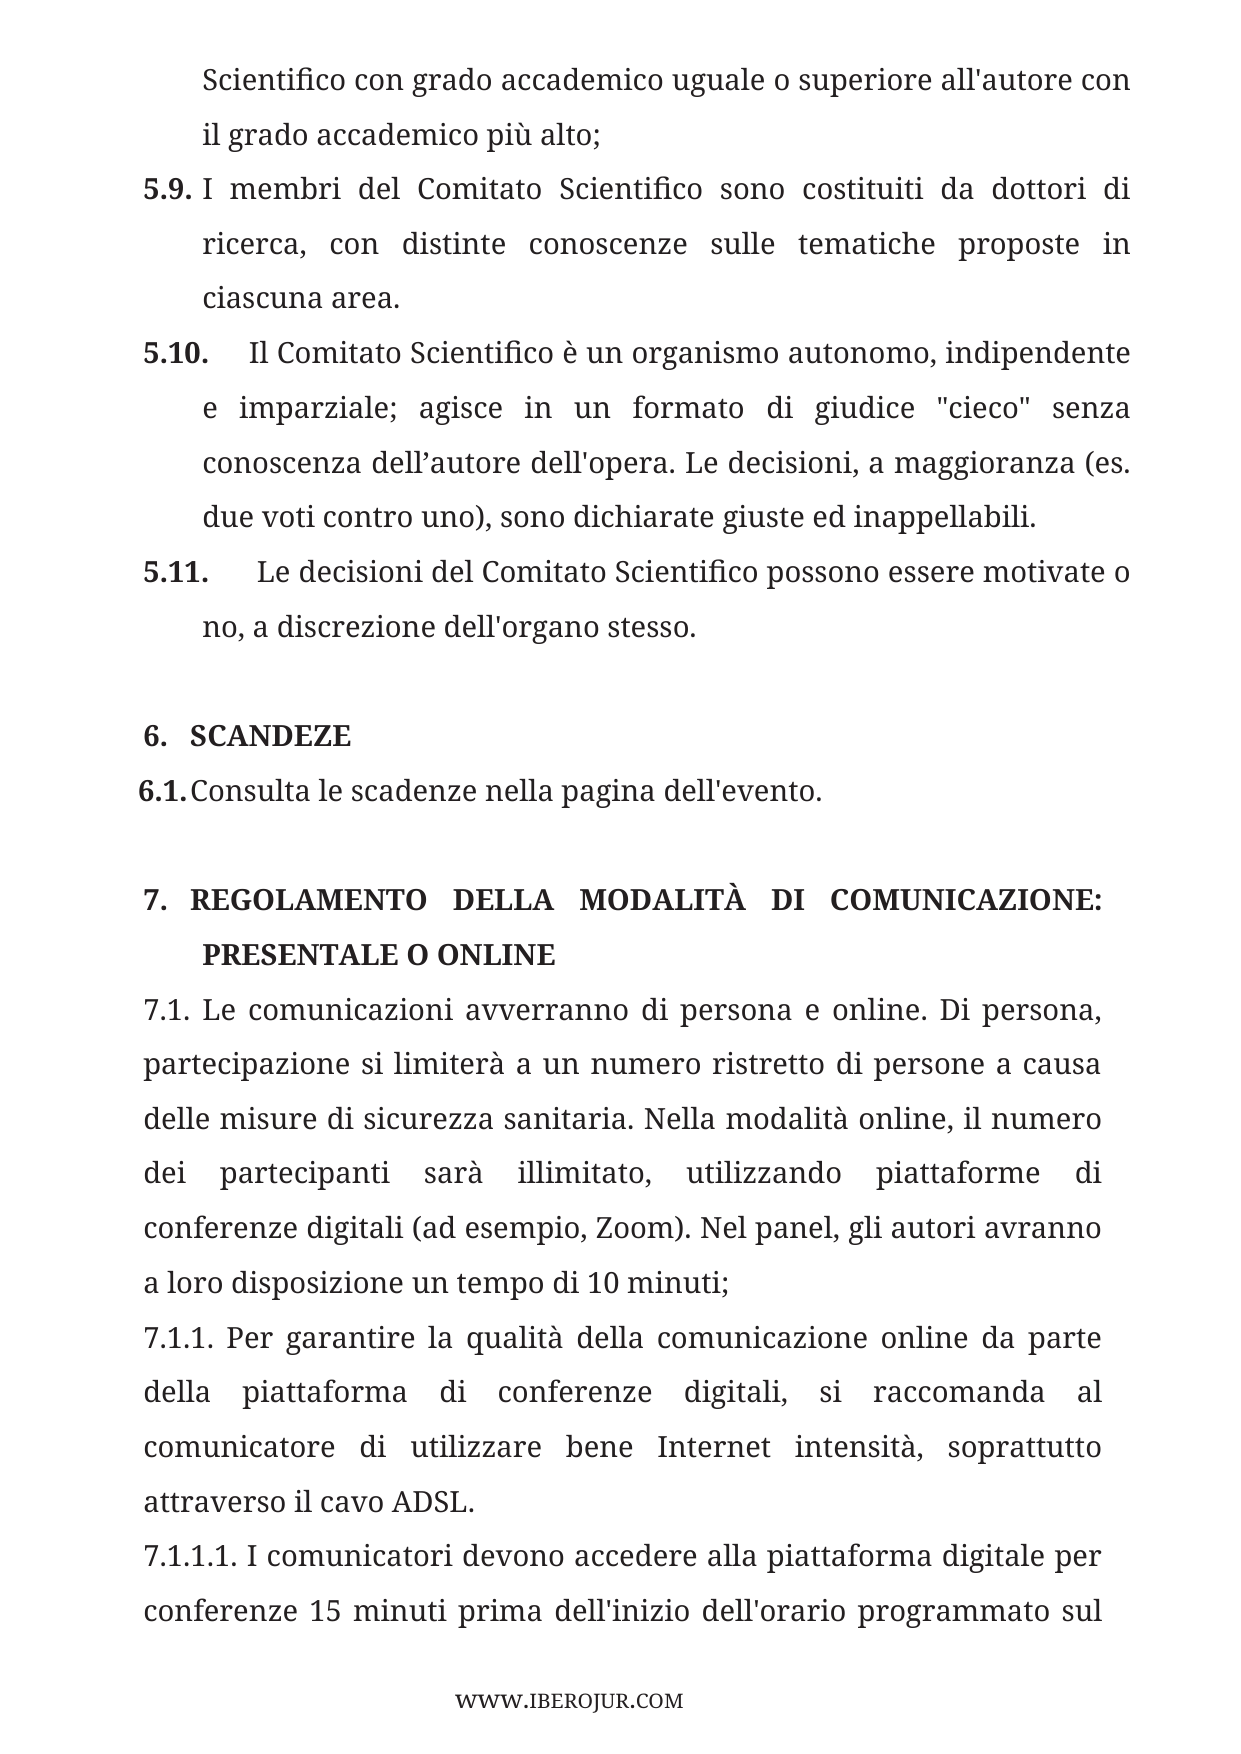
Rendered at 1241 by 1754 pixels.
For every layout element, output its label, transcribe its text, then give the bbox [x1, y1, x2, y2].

list Le decisioni del Comitato Scientifico possono essere motivate o no, a discrezione dell'organo stesso. [143, 551, 1132, 646]
list SCANDEZE [143, 715, 1103, 755]
text 7.1. Le comunicazioni avverranno di persona e online. Di persona, partecipazione si limiterà a un numero ristretto di persone a causa delle misure di sicurezza sanitaria. Nella modalità online, il numero dei partecipanti sarà illimitato, utilizzando piattaforme di conferenze digitali (ad esempio, Zoom). Nel panel, gli autori avranno a loro disposizione un tempo di 10 minuti; [143, 989, 1103, 1302]
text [143, 1536, 1103, 1630]
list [143, 59, 1132, 153]
list Consulta le scadenze nella pagina dell'evento. [138, 770, 1103, 810]
list I membri del Comitato Scientifico sono costituiti da dottori di ricerca, con distinte conoscenze sulle tematiche proposte in ciascuna area. [143, 168, 1132, 317]
list Il Comitato Scientifico è un organismo autonomo, indipendente e imparziale; agisce in un formato di giudice "cieco" senza conoscenza dell’autore dell'opera. Le decisioni, a maggioranza (es. due voti contro uno), sono dichiarate giuste ed inappellabili. [143, 332, 1132, 536]
list REGOLAMENTO DELLA MODALITÀ DI COMUNICAZIONE: PRESENTALE O ONLINE [143, 879, 1103, 974]
text 7.1.1. Per garantire la qualità della comunicazione online da parte della piattaforma di conferenze digitali, si raccomanda al comunicatore di utilizzare bene Internet intensità, soprattutto attraverso il cavo ADSL. [143, 1317, 1103, 1521]
